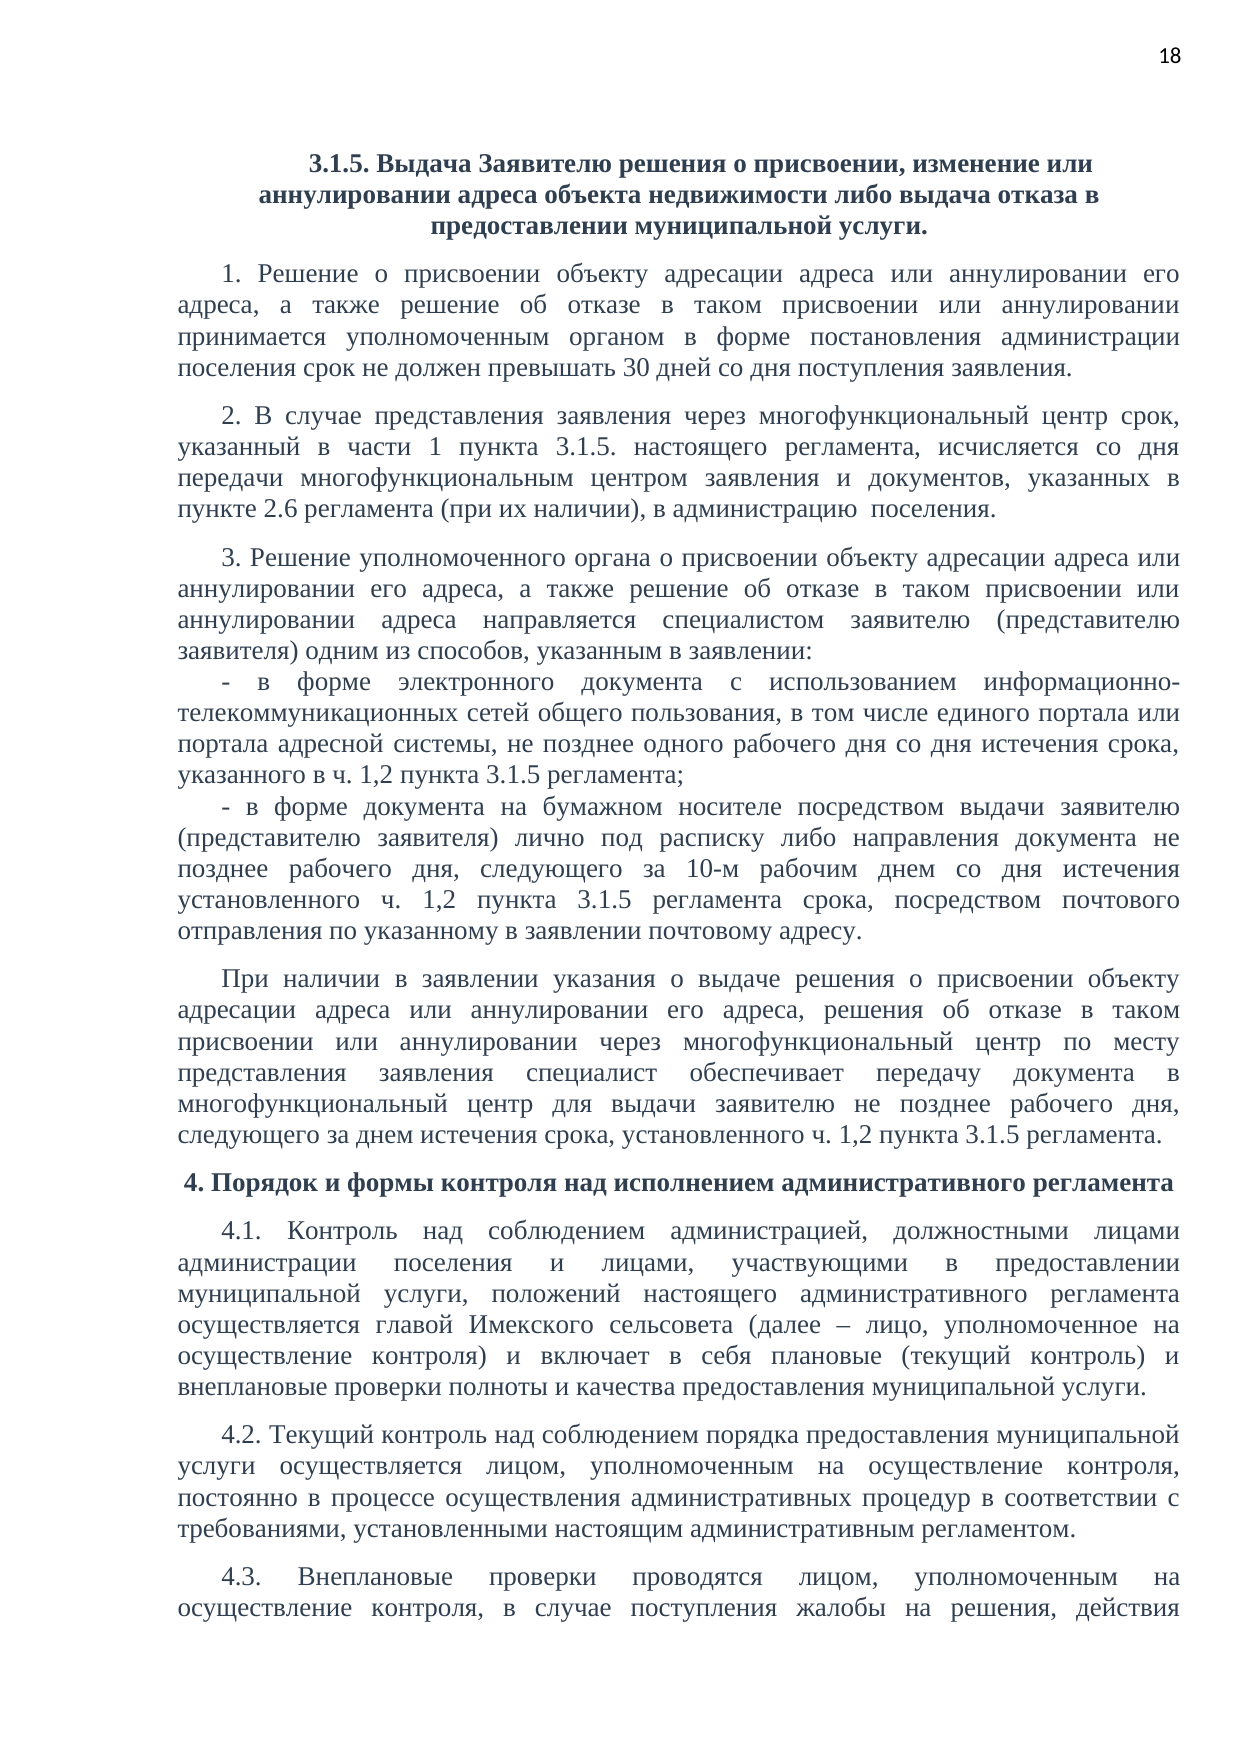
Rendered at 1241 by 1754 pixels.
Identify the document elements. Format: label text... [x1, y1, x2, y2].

text 3.1.5. Выдача Заявителю решения о присвоении, изменение или аннулировании адреса объекта недвижимости либо выдача отказа в предоставлении муниципальной услуги. [177, 147, 1181, 241]
text 2. В случае представления заявления через многофункциональный центр срок, указанный в части 1 пункта 3.1.5. настоящего регламента, исчисляется со дня передачи многофункциональным центром заявления и документов, указанных в пункте 2.6 регламента (при их наличии), в администрацию поселения. [177, 399, 1181, 524]
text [177, 1560, 1181, 1622]
text 4. Порядок и формы контроля над исполнением административного регламента [177, 1166, 1181, 1197]
text 4.2. Текущий контроль над соблюдением порядка предоставления муниципальной услуги осуществляется лицом, уполномоченным на осуществление контроля, постоянно в процессе осуществления административных процедур в соответствии с требованиями, установленными настоящим административным регламентом. [177, 1418, 1181, 1543]
text 3. Решение уполномоченного органа о присвоении объекту адресации адреса или аннулировании его адреса, а также решение об отказе в таком присвоении или аннулировании адреса направляется специалистом заявителю (представителю заявителя) одним из способов, указанным в заявлении: [177, 541, 1181, 665]
text При наличии в заявлении указания о выдаче решения о присвоении объекту адресации адреса или аннулировании его адреса, решения об отказе в таком присвоении или аннулировании через многофункциональный центр по месту представления заявления специалист обеспечивает передачу документа в многофункциональный центр для выдачи заявителю не позднее рабочего дня, следующего за днем истечения срока, установленного ч. 1,2 пункта 3.1.5 регламента. [177, 962, 1181, 1149]
text 1. Решение о присвоении объекту адресации адреса или аннулировании его адреса, а также решение об отказе в таком присвоении или аннулировании принимается уполномоченным органом в форме постановления администрации поселения срок не должен превышать 30 дней со дня поступления заявления. [177, 257, 1181, 382]
text - в форме документа на бумажном носителе посредством выдачи заявителю (представителю заявителя) лично под расписку либо направления документа не позднее рабочего дня, следующего за 10-м рабочим днем со дня истечения установленного ч. 1,2 пункта 3.1.5 регламента срока, посредством почтового отправления по указанному в заявлении почтовому адресу. [177, 790, 1181, 946]
text - в форме электронного документа с использованием информационно-телекоммуникационных сетей общего пользования, в том числе единого портала или портала адресной системы, не позднее одного рабочего дня со дня истечения срока, указанного в ч. 1,2 пункта 3.1.5 регламента; [177, 665, 1181, 790]
text 4.1. Контроль над соблюдением администрацией, должностными лицами администрации поселения и лицами, участвующими в предоставлении муниципальной услуги, положений настоящего административного регламента осуществляется главой Имекского сельсовета (далее – лицо, уполномоченное на осуществление контроля) и включает в себя плановые (текущий контроль) и внеплановые проверки полноты и качества предоставления муниципальной услуги. [177, 1214, 1181, 1401]
